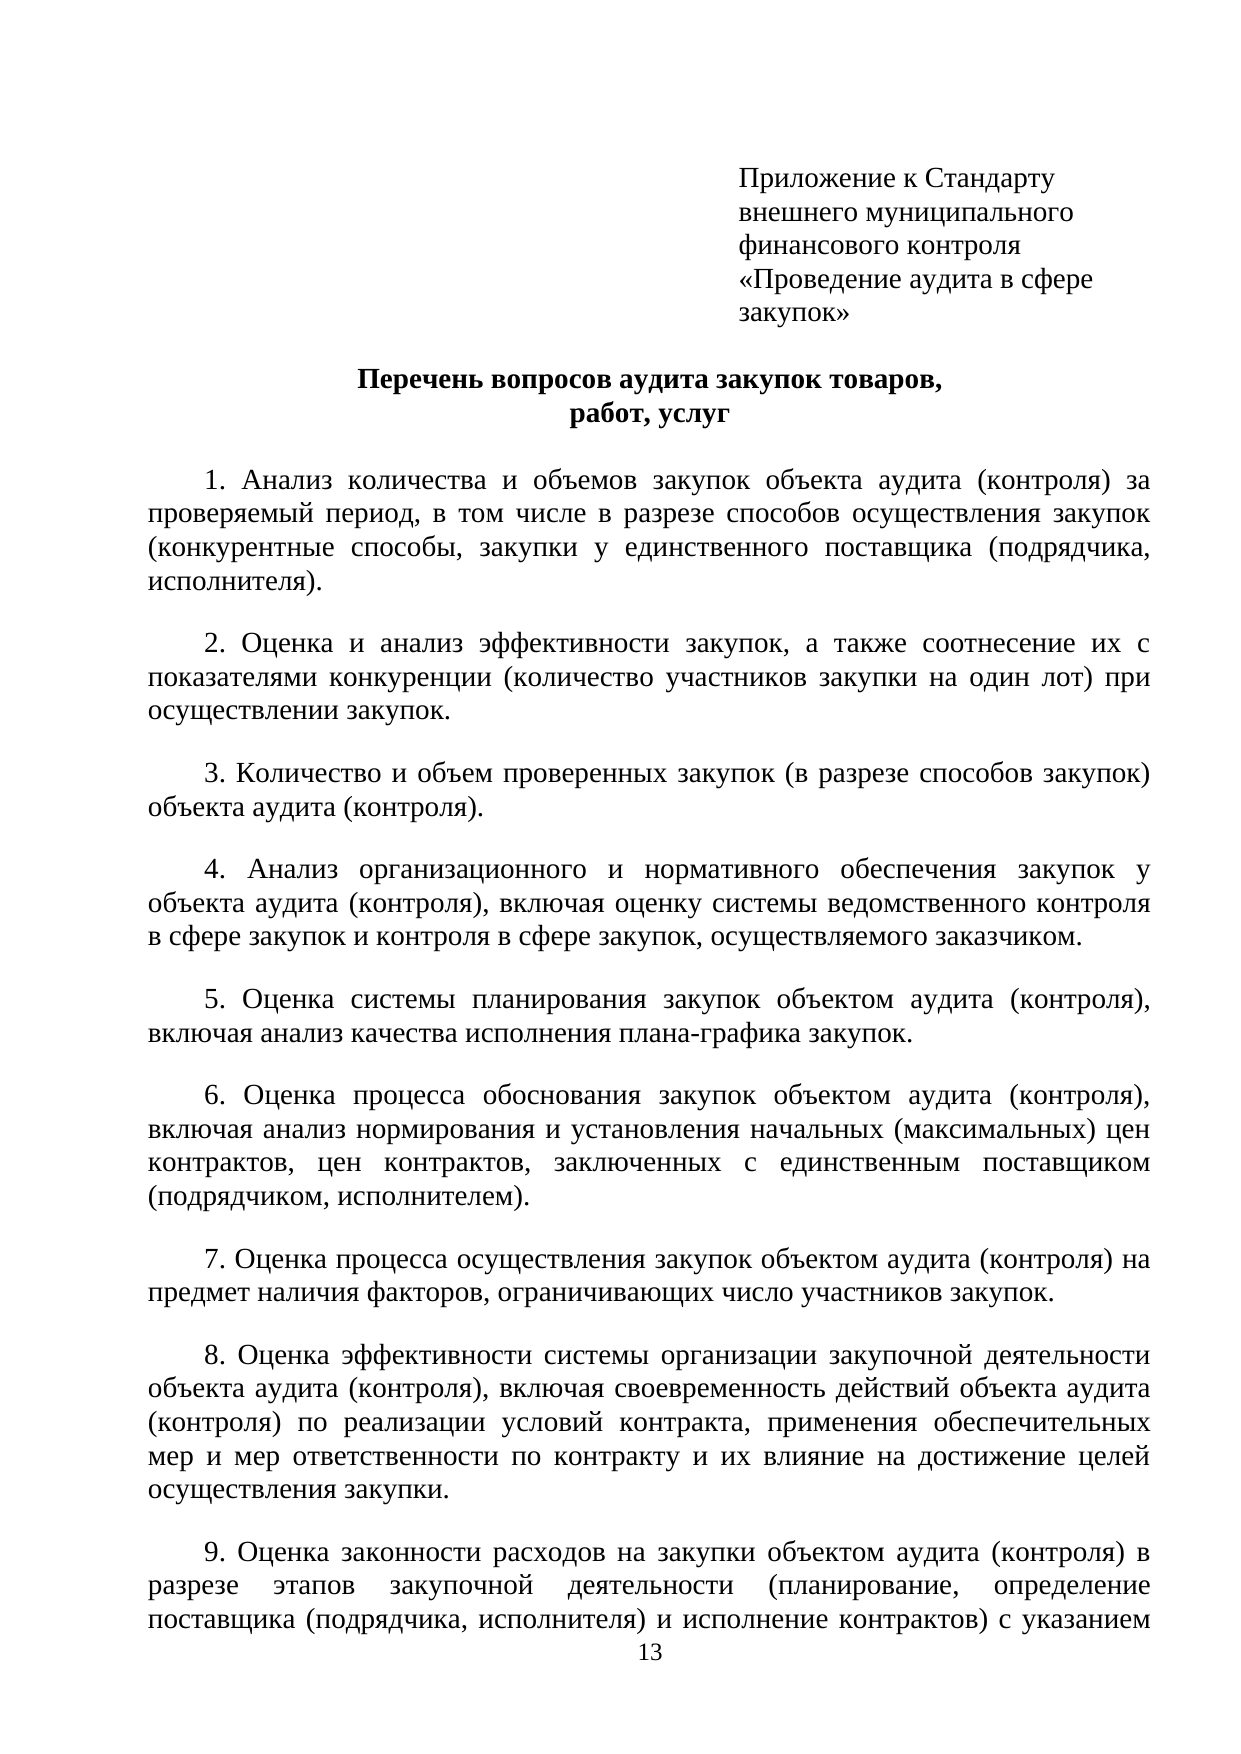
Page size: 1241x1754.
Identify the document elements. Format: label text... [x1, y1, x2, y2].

text 6. Оценка процесса обоснования закупок объектом аудита (контроля), включая анализ нормирования и установления начальных (максимальных) цен контрактов, цен контрактов, заключенных с единственным поставщиком (подрядчиком, исполнителем). [148, 1077, 1152, 1212]
text 4. Анализ организационного и нормативного обеспечения закупок у объекта аудита (контроля), включая оценку системы ведомственного контроля в сфере закупок и контроля в сфере закупок, осуществляемого заказчиком. [148, 851, 1152, 952]
text 8. Оценка эффективности системы организации закупочной деятельности объекта аудита (контроля), включая своевременность действий объекта аудита (контроля) по реализации условий контракта, применения обеспечительных мер и мер ответственности по контракту и их влияние на достижение целей осуществления закупки. [148, 1337, 1152, 1505]
text Приложение к Стандарту внешнего муниципального финансового контроля [738, 160, 1135, 261]
text «Проведение аудита в сфере закупок» [738, 261, 1128, 328]
list работ, услуг [148, 395, 1152, 428]
text 5. Оценка системы планирования закупок объектом аудита (контроля), включая анализ качества исполнения плана-графика закупок. [148, 981, 1152, 1048]
list Перечень вопросов аудита закупок товаров, [148, 361, 1152, 395]
text 1. Анализ количества и объемов закупок объекта аудита (контроля) за проверяемый период, в том числе в разрезе способов осуществления закупок (конкурентные способы, закупки у единственного поставщика (подрядчика, исполнителя). [148, 462, 1152, 596]
text 2. Оценка и анализ эффективности закупок, а также соотнесение их с показателями конкуренции (количество участников закупки на один лот) при осуществлении закупок. [148, 625, 1152, 726]
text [148, 1534, 1152, 1634]
text 7. Оценка процесса осуществления закупок объектом аудита (контроля) на предмет наличия факторов, ограничивающих число участников закупок. [148, 1241, 1152, 1308]
text 3. Количество и объем проверенных закупок (в разрезе способов закупок) объекта аудита (контроля). [148, 755, 1152, 822]
